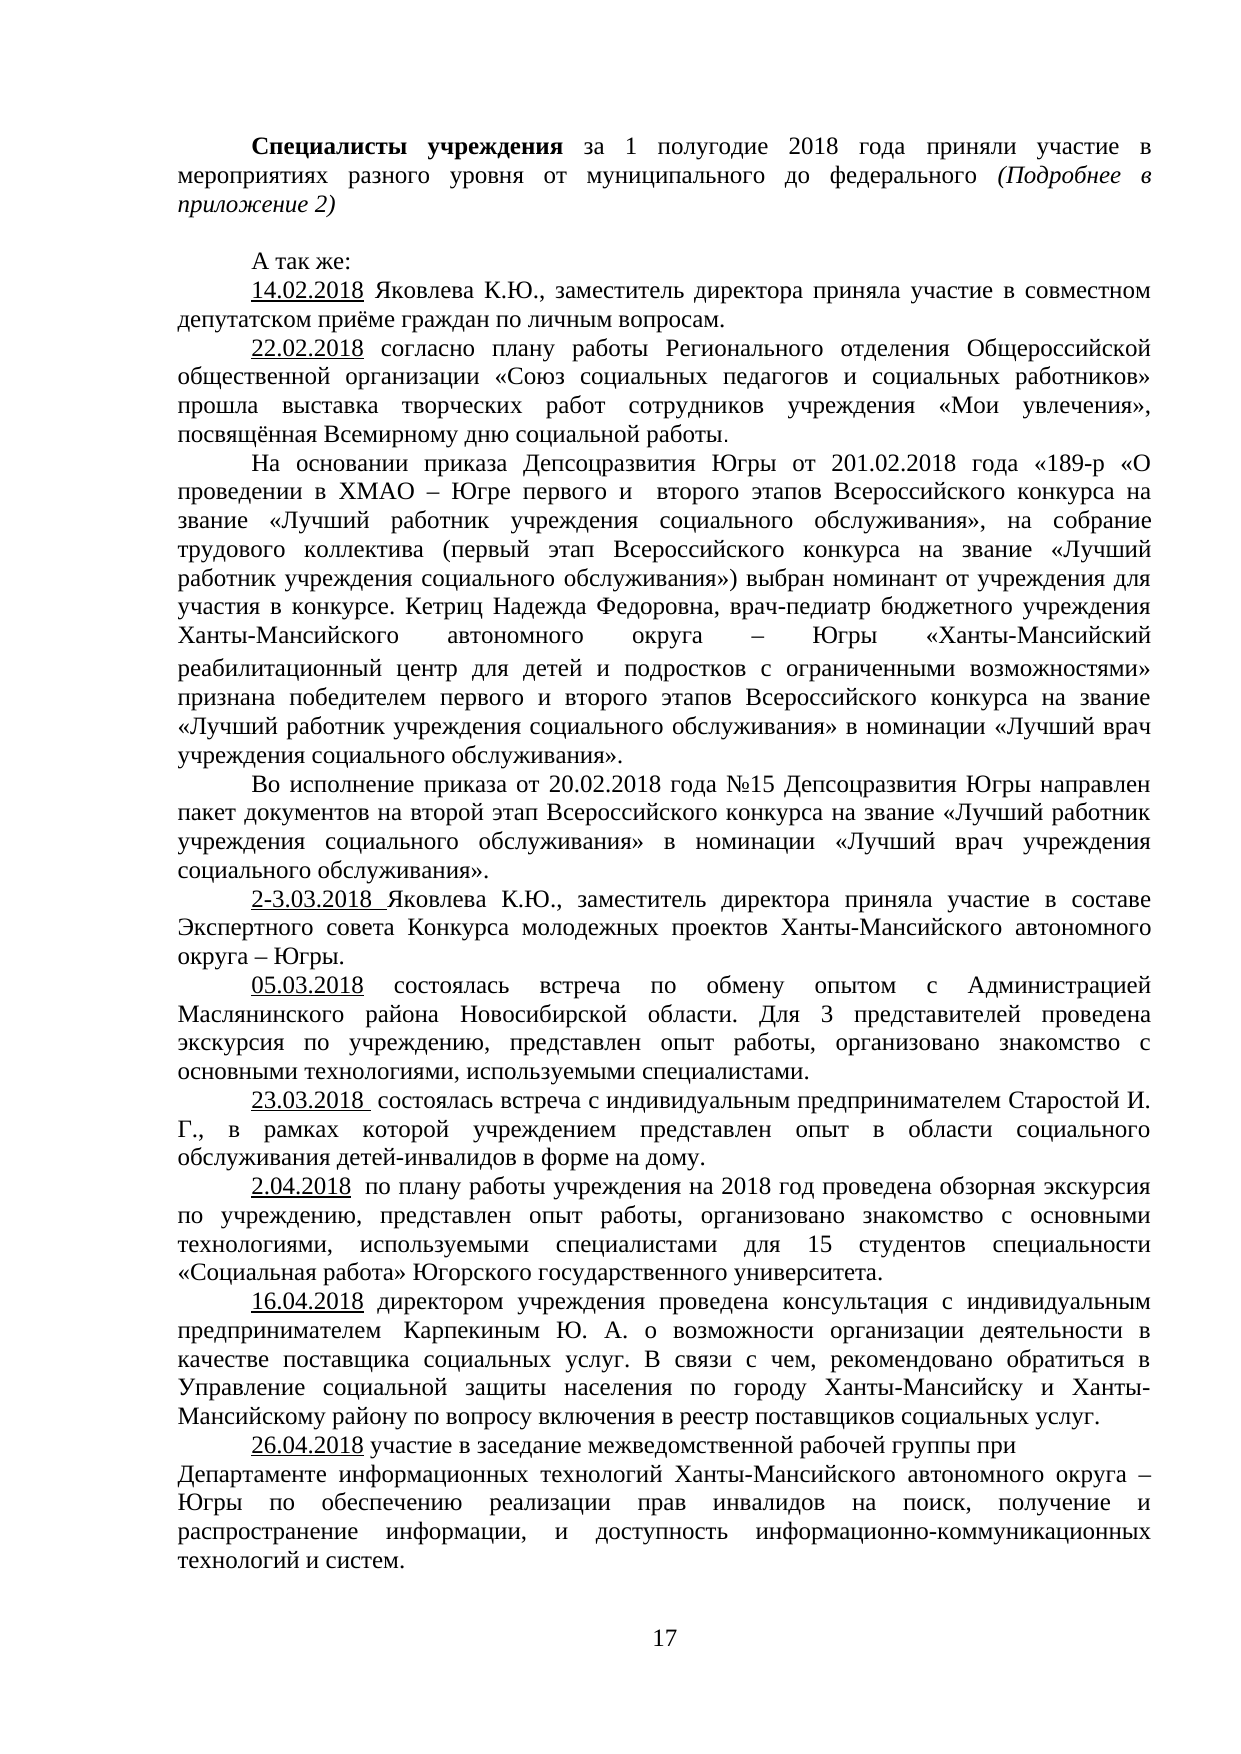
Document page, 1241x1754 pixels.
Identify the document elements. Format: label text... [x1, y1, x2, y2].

text Специалисты учреждения за 1 полугодие 2018 года приняли участие в мероприятиях разного уровня от муниципального до федерального (Подробнее в приложение 2) [177, 131, 1152, 218]
text На основании приказа Депсоцразвития Югры от 201.02.2018 года «189-р «О проведении в ХМАО – Югре первого и второго этапов Всероссийского конкурса на звание «Лучший работник учреждения социального обслуживания», на собрание трудового коллектива (первый этап Всероссийского конкурса на звание «Лучший работник учреждения социального обслуживания») выбран номинант от учреждения для участия в конкурсе. Кетриц Надежда Федоровна, врач-педиатр бюджетного учреждения Ханты-Мансийского автономного округа – Югры «Ханты-Мансийский реабилитационный центр для детей и подростков с ограниченными возможностями» признана победителем первого и второго этапов Всероссийского конкурса на звание «Лучший работник учреждения социального обслуживания» в номинации «Лучший врач учреждения социального обслуживания». [177, 448, 1152, 769]
text 16.04.2018 директором учреждения проведена консультация с индивидуальным предпринимателем Карпекиным Ю. А. о возможности организации деятельности в качестве поставщика социальных услуг. В связи с чем, рекомендовано обратиться в Управление социальной защиты населения по городу Ханты-Мансийску и Ханты-Мансийскому району по вопросу включения в реестр поставщиков социальных услуг. [177, 1286, 1152, 1430]
text 2.04.2018 по плану работы учреждения на 2018 год проведена обзорная экскурсия по учреждению, представлен опыт работы, организовано знакомство с основными технологиями, используемыми специалистами для 15 студентов специальности «Социальная работа» Югорского государственного университета. [177, 1171, 1152, 1286]
text Во исполнение приказа от 20.02.2018 года №15 Депсоцразвития Югры направлен пакет документов на второй этап Всероссийского конкурса на звание «Лучший работник учреждения социального обслуживания» в номинации «Лучший врач учреждения социального обслуживания». [177, 769, 1152, 884]
text 2-3.03.2018 Яковлева К.Ю., заместитель директора приняла участие в составе Экспертного совета Конкурса молодежных проектов Ханты-Мансийского автономного округа – Югры. [177, 884, 1152, 970]
text 23.03.2018 состоялась встреча с индивидуальным предпринимателем Старостой И. Г., в рамках которой учреждением представлен опыт в области социального обслуживания детей-инвалидов в форме на дому. [177, 1085, 1152, 1171]
text 14.02.2018 Яковлева К.Ю., заместитель директора приняла участие в совместном депутатском приёме граждан по личным вопросам. [177, 275, 1152, 333]
text А так же: [177, 246, 1152, 275]
text 05.03.2018 состоялась встреча по обмену опытом с Администрацией Маслянинского района Новосибирской области. Для 3 представителей проведена экскурсия по учреждению, представлен опыт работы, организовано знакомство с основными технологиями, используемыми специалистами. [177, 970, 1152, 1085]
text Департаменте информационных технологий Ханты-Мансийского автономного округа – Югры по обеспечению реализации прав инвалидов на поиск, получение и распространение информации, и доступность информационно-коммуникационных технологий и систем. [177, 1459, 1152, 1574]
text 26.04.2018 участие в заседание межведомственной рабочей группы при [177, 1430, 1152, 1459]
text 22.02.2018 согласно плану работы Регионального отделения Общероссийской общественной организации «Союз социальных педагогов и социальных работников» прошла выставка творческих работ сотрудников учреждения «Мои увлечения», посвящённая Всемирному дню социальной работы. [177, 333, 1152, 448]
